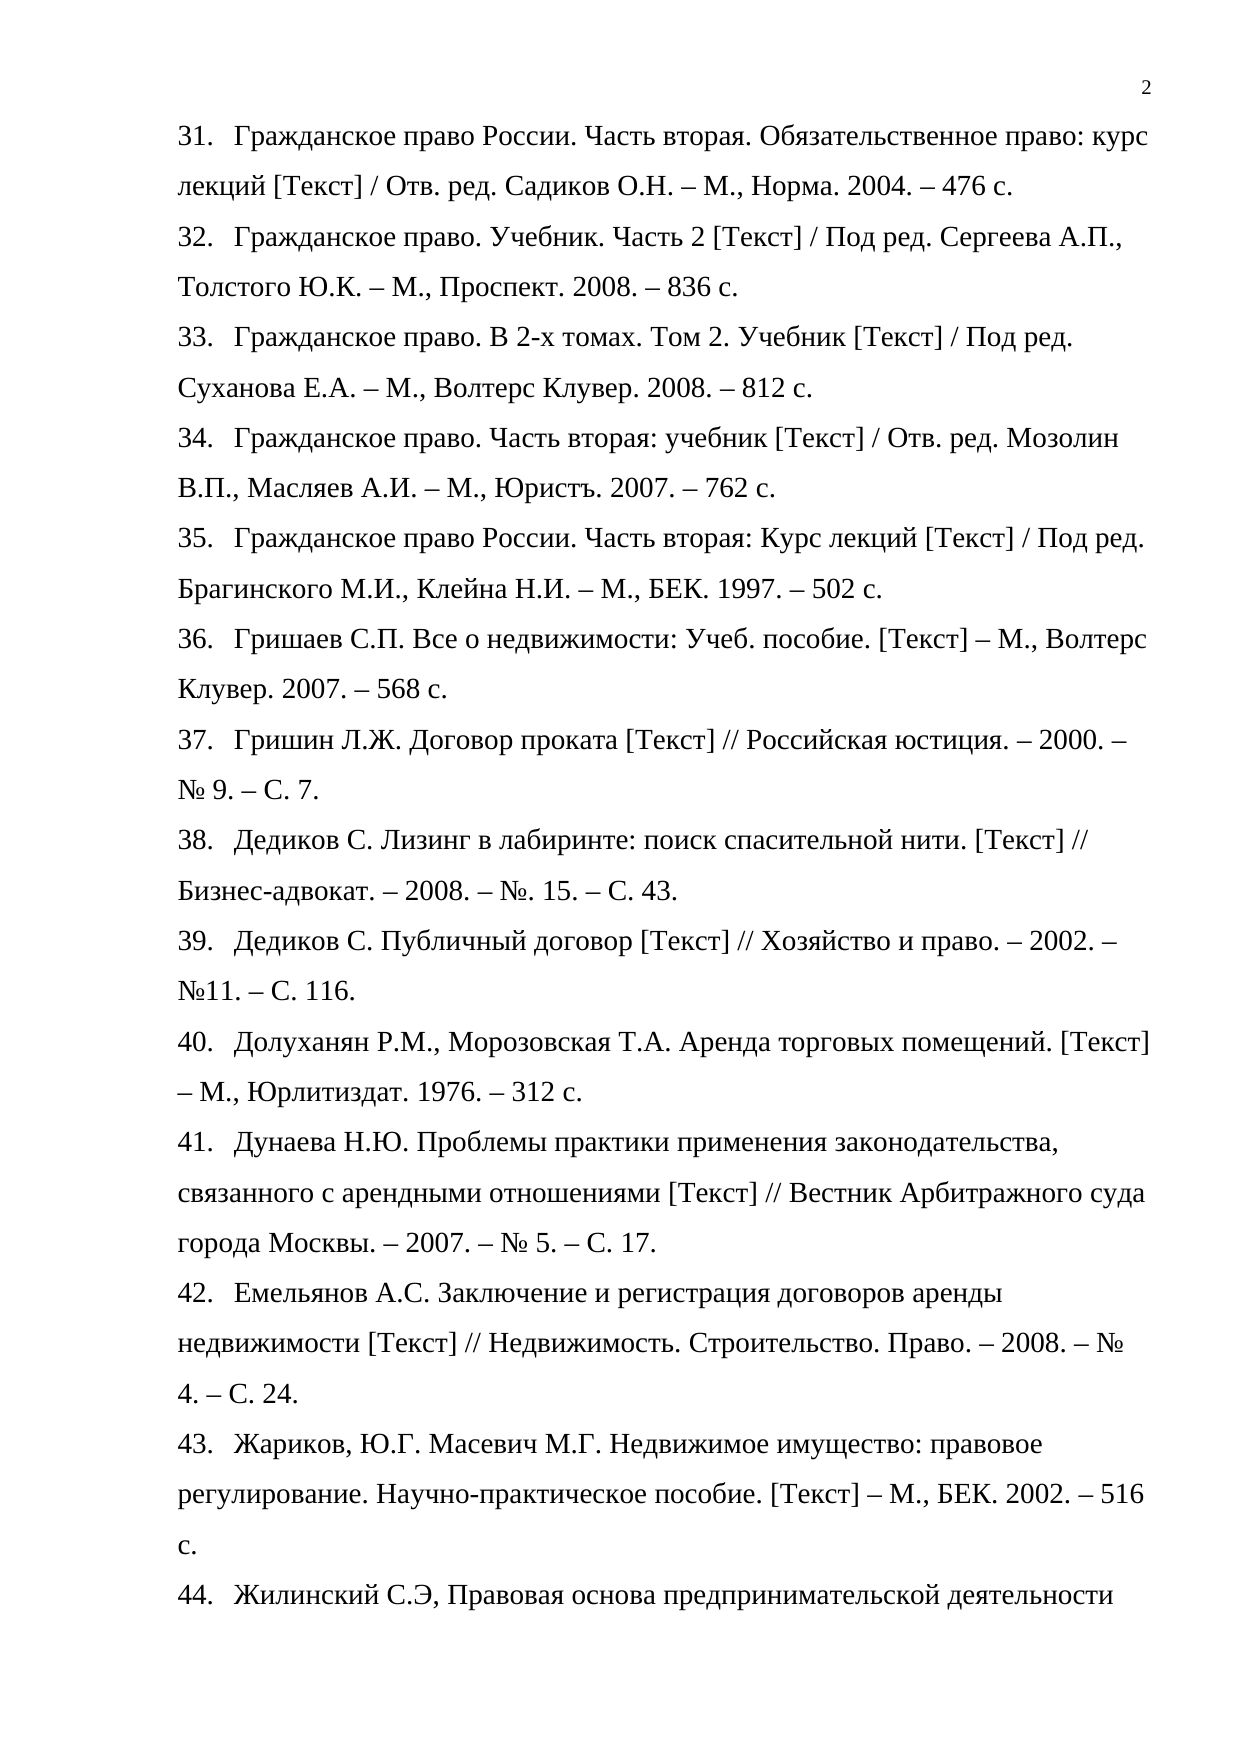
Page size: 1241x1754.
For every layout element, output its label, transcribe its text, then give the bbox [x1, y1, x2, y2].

list Дунаева Н.Ю. Проблемы практики применения законодательства, связанного с арендными отношениями [Текст] // Вестник Арбитражного суда города Москвы. – 2007. – № 5. – С. 17. [177, 1124, 1152, 1258]
list Дедиков С. Публичный договор [Текст] // Хозяйство и право. – 2002. – №11. – С. 116. [177, 923, 1152, 1007]
list Гришин Л.Ж. Договор проката [Текст] // Российская юстиция. – 2000. – № 9. – С. 7. [177, 722, 1152, 806]
list Гражданское право России. Часть вторая. Обязательственное право: курс лекций [Текст] / Отв. ред. Садиков О.Н. – М., Норма. 2004. – 476 с. [177, 118, 1152, 202]
list Гражданское право. Учебник. Часть 2 [Текст] / Под ред. Сергеева А.П., Толстого Ю.К. – М., Проспект. 2008. – 836 с. [177, 219, 1152, 303]
list Долуханян P.M., Морозовская Т.А. Аренда торговых помещений. [Текст] – М., Юрлитиздат. 1976. – 312 с. [177, 1024, 1152, 1108]
list Емельянов А.С. Заключение и регистрация договоров аренды недвижимости [Текст] // Недвижимость. Строительство. Право. – 2008. – № 4. – С. 24. [177, 1275, 1152, 1409]
list Гражданское право. Часть вторая: учебник [Текст] / Отв. ред. Мозолин В.П., Масляев А.И. – М., Юристъ. 2007. – 762 с. [177, 420, 1152, 504]
list Гришаев С.П. Все о недвижимости: Учеб. пособие. [Текст] – М., Волтерс Клувер. 2007. – 568 с. [177, 621, 1152, 705]
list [177, 1577, 1152, 1611]
list Дедиков С. Лизинг в лабиринте: поиск спасительной нити. [Текст] // Бизнес-адвокат. – 2008. – №. 15. – С. 43. [177, 822, 1152, 906]
list Гражданское право России. Часть вторая: Курс лекций [Текст] / Под ред. Брагинского М.И., Клейна Н.И. – М., БЕК. 1997. – 502 с. [177, 521, 1152, 604]
list Гражданское право. В 2-х томах. Том 2. Учебник [Текст] / Под ред. Суханова Е.А. – М., Волтерс Клувер. 2008. – 812 с. [177, 319, 1152, 403]
list Жариков, Ю.Г. Масевич М.Г. Недвижимое имущество: правовое регулирование. Научно-практическое пособие. [Текст] – М., БЕК. 2002. – 516 с. [177, 1426, 1152, 1560]
